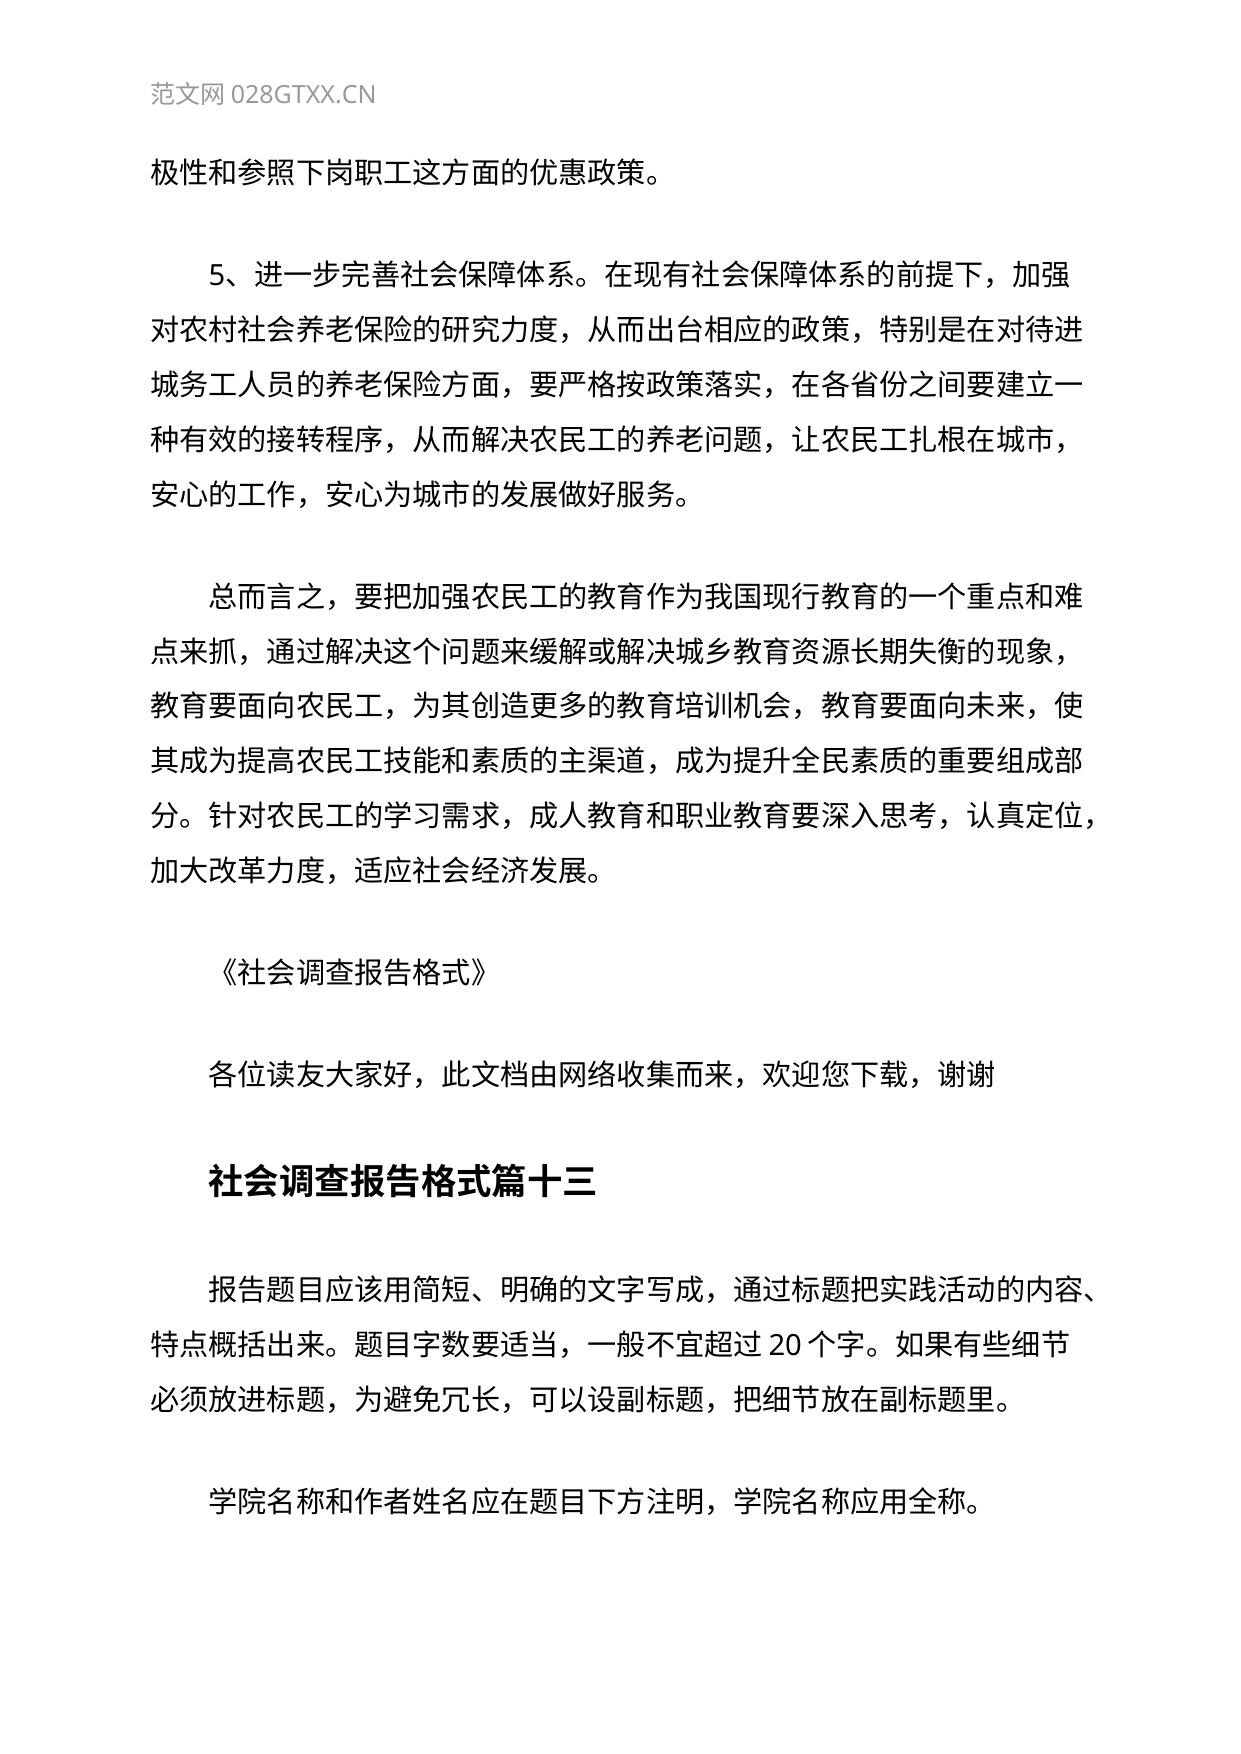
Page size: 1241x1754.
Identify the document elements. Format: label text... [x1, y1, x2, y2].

text 学院名称和作者姓名应在题目下方注明，学院名称应用全称。 [150, 1478, 1090, 1520]
text 社会调查报告格式篇十三 [150, 1153, 1090, 1204]
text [150, 150, 1090, 192]
text 报告题目应该用简短、明确的文字写成，通过标题把实践活动的内容、特点概括出来。题目字数要适当，一般不宜超过20个字。如果有些细节必须放进标题，为避免冗长，可以设副标题，把细节放在副标题里。 [150, 1266, 1090, 1419]
text 总而言之，要把加强农民工的教育作为我国现行教育的一个重点和难点来抓，通过解决这个问题来缓解或解决城乡教育资源长期失衡的现象，教育要面向农民工，为其创造更多的教育培训机会，教育要面向未来，使其成为提高农民工技能和素质的主渠道，成为提升全民素质的重要组成部分。针对农民工的学习需求，成人教育和职业教育要深入思考，认真定位，加大改革力度，适应社会经济发展。 [150, 573, 1090, 890]
text 5、进一步完善社会保障体系。在现有社会保障体系的前提下，加强对农村社会养老保险的研究力度，从而出台相应的政策，特别是在对待进城务工人员的养老保险方面，要严格按政策落实，在各省份之间要建立一种有效的接转程序，从而解决农民工的养老问题，让农民工扎根在城市，安心的工作，安心为城市的发展做好服务。 [150, 252, 1090, 514]
text 各位读友大家好，此文档由网络收集而来，欢迎您下载，谢谢 [150, 1051, 1090, 1093]
text 《社会调查报告格式》 [150, 949, 1090, 992]
